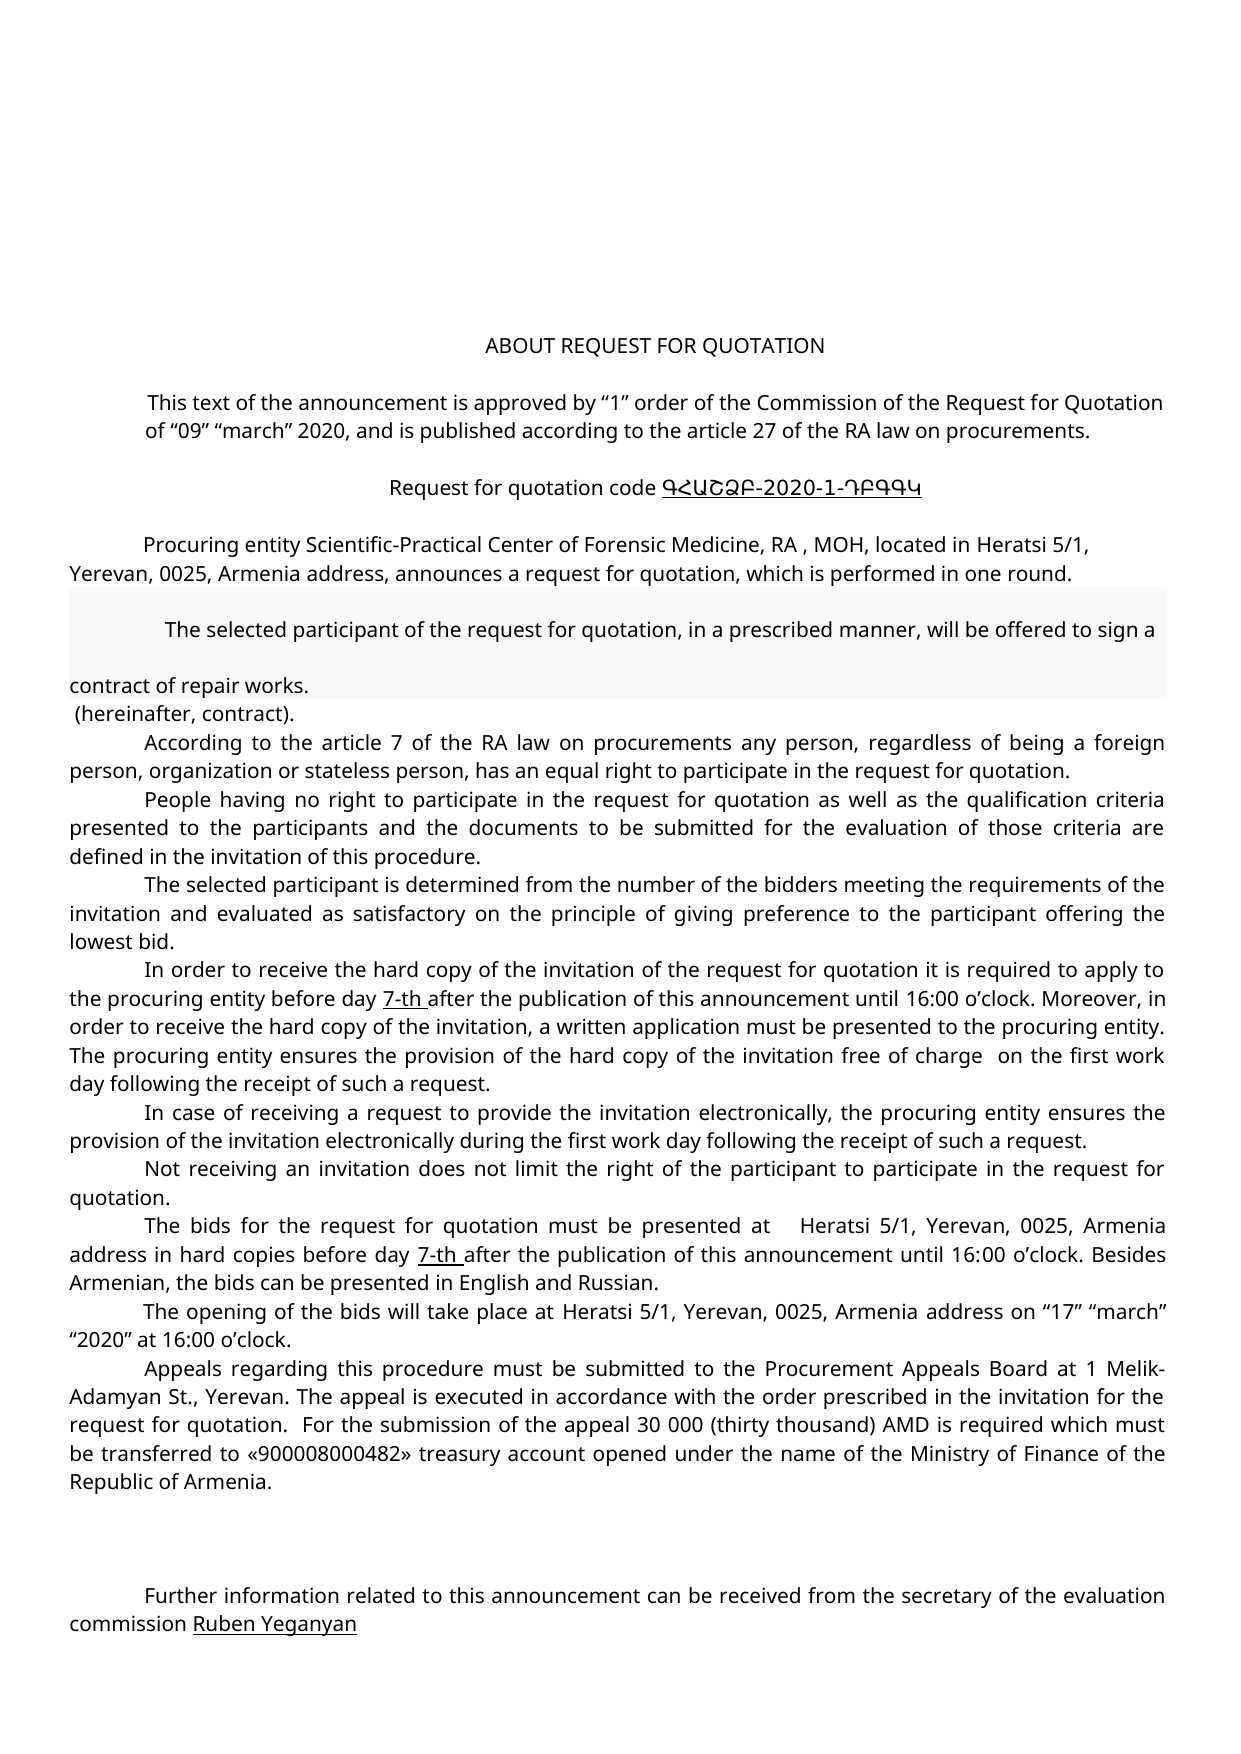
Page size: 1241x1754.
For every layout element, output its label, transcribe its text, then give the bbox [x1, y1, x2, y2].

text The selected participant of the request for quotation, in a prescribed manner, will be offered to sign a contract of repair works. [69, 587, 1167, 699]
text Further information related to this announcement can be received from the secretary of the evaluation commission Ruben Yeganyan [69, 1581, 1167, 1638]
text People having no right to participate in the request for quotation as well as the qualification criteria presented to the participants and the documents to be submitted for the evaluation of those criteria are defined in the invitation of this procedure. [69, 785, 1167, 870]
text ABOUT REQUEST FOR QUOTATION [69, 331, 1167, 359]
text Request for quotation code ԳՀԱՇՁԲ-2020-1-ԴԲԳԳԿ [69, 473, 1167, 502]
text In case of receiving a request to provide the invitation electronically, the procuring entity ensures the provision of the invitation electronically during the first work day following the receipt of such a request. [69, 1098, 1167, 1154]
text Procuring entity Scientific-Practical Center of Forensic Medicine, RA , MOH, located in Heratsi 5/1, Yerevan, 0025, Armenia address, announces a request for quotation, which is performed in one round. [69, 530, 1167, 587]
text According to the article 7 of the RA law on procurements any person, regardless of being a foreign person, organization or stateless person, has an equal right to participate in the request for quotation. [69, 728, 1167, 785]
text Not receiving an invitation does not limit the right of the participant to participate in the request for quotation. [69, 1154, 1167, 1211]
text In order to receive the hard copy of the invitation of the request for quotation it is required to apply to the procuring entity before day 7-th after the publication of this announcement until 16:00 o’clock. Moreover, in order to receive the hard copy of the invitation, a written application must be presented to the procuring entity. The procuring entity ensures the provision of the hard copy of the invitation free of charge on the first work day following the receipt of such a request. [69, 956, 1167, 1098]
text This text of the announcement is approved by “1” order of the Commission of the Request for Quotation of “09” “march” 2020, and is published according to the article 27 of the RA law on procurements. [69, 388, 1167, 445]
text The selected participant is determined from the number of the bidders meeting the requirements of the invitation and evaluated as satisfactory on the principle of giving preference to the participant offering the lowest bid. [69, 870, 1167, 956]
text Appeals regarding this procedure must be submitted to the Procurement Appeals Board at 1 Melik-Adamyan St., Yerevan. The appeal is executed in accordance with the order prescribed in the invitation for the request for quotation. For the submission of the appeal 30 000 (thirty thousand) AMD is required which must be transferred to «900008000482» treasury account opened under the name of the Ministry of Finance of the Republic of Armenia. [69, 1354, 1167, 1496]
text (hereinafter, contract). [69, 699, 1167, 728]
text The opening of the bids will take place at Heratsi 5/1, Yerevan, 0025, Armenia address on “17” “march” “2020” at 16:00 o’clock. [69, 1297, 1167, 1354]
text The bids for the request for quotation must be presented at Heratsi 5/1, Yerevan, 0025, Armenia address in hard copies before day 7-th after the publication of this announcement until 16:00 o’clock. Besides Armenian, the bids can be presented in English and Russian. [69, 1211, 1167, 1297]
